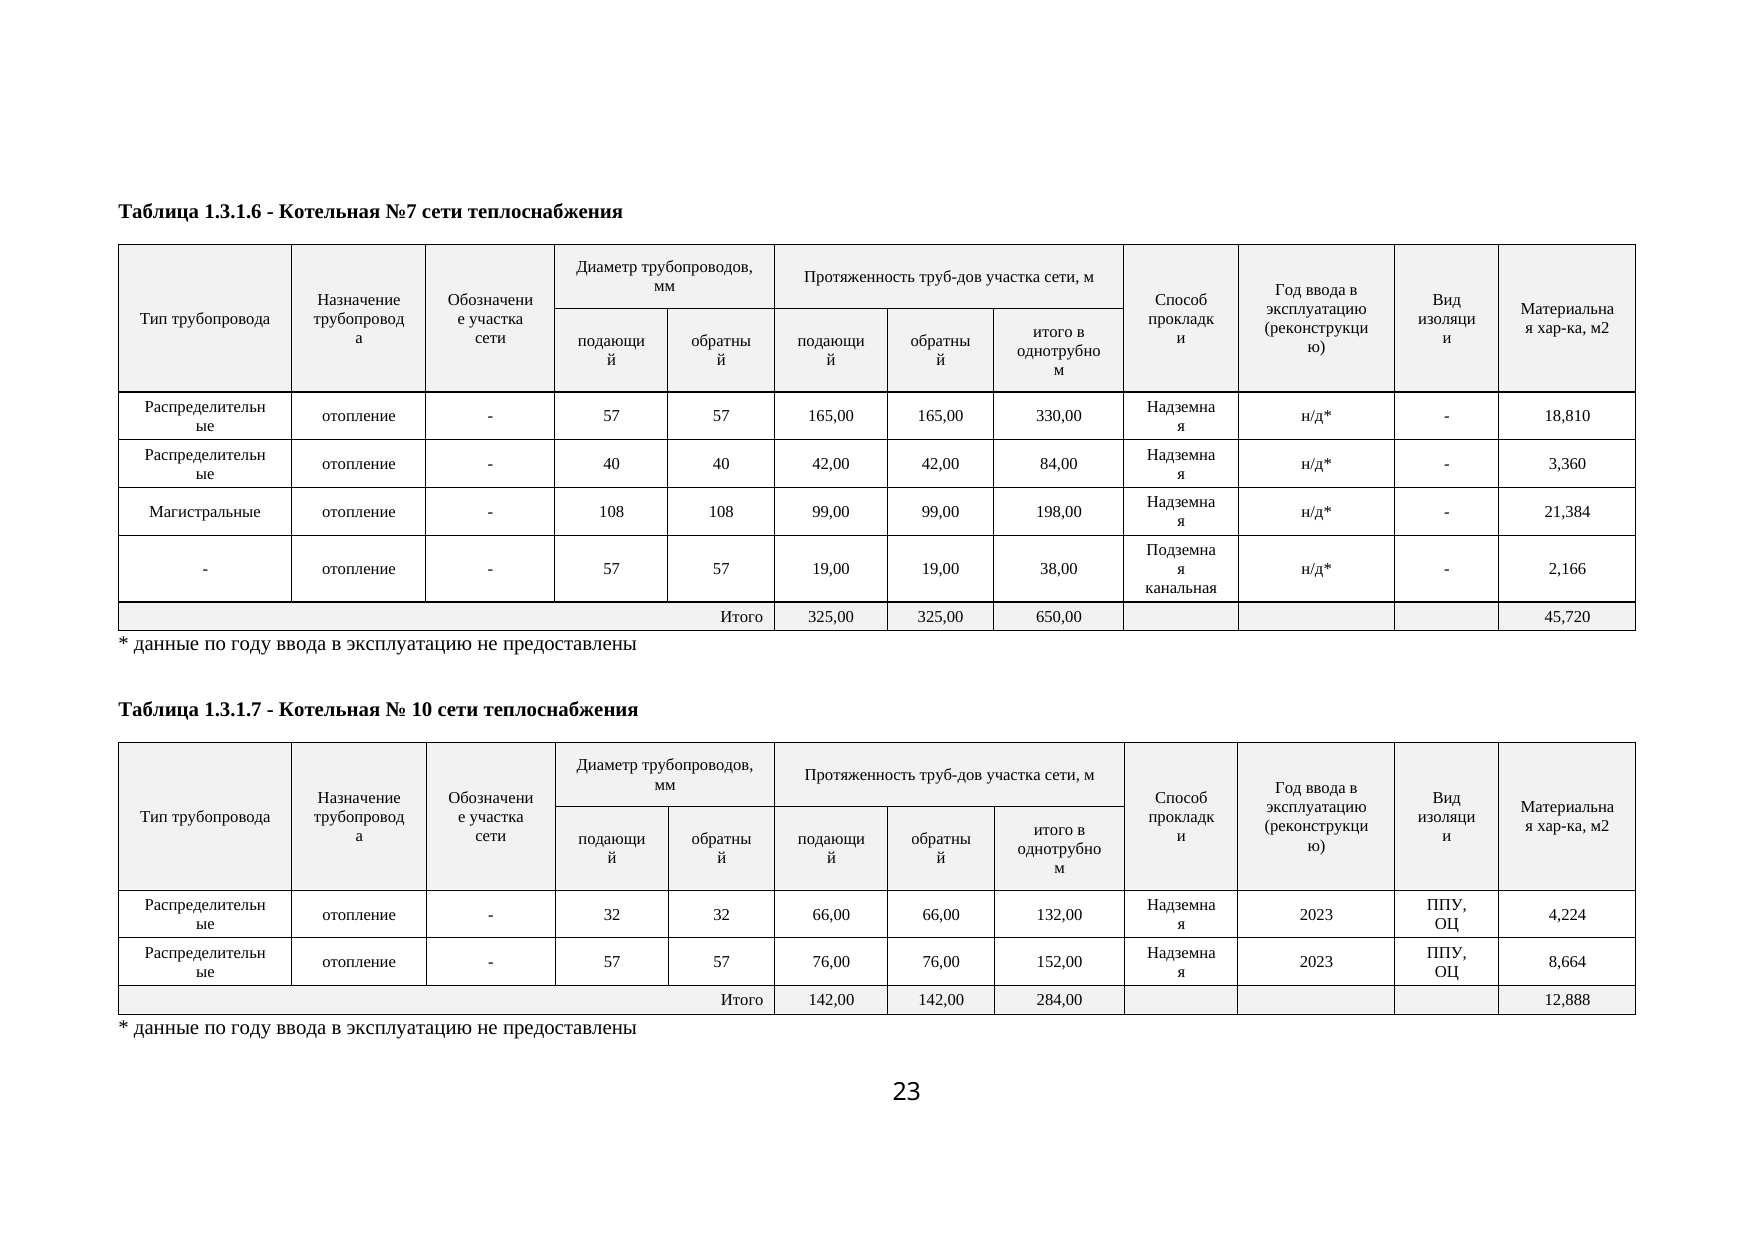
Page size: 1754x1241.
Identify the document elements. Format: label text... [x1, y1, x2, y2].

table_cell отопление [292, 536, 425, 601]
table_cell н/д* [1239, 440, 1394, 487]
table_cell обратный [888, 807, 994, 889]
table_header Тип трубопровода [119, 245, 291, 391]
table_cell 57 [669, 938, 774, 985]
table_cell - [427, 891, 555, 937]
table_cell 198,00 [994, 488, 1123, 534]
table_header Диаметр трубопроводов, мм [555, 245, 774, 308]
table_cell 650,00 [994, 603, 1123, 630]
table_header Способ прокладки [1125, 743, 1237, 889]
table_cell 108 [668, 488, 774, 534]
table_cell 8,664 [1499, 938, 1635, 985]
table_header Материальная хар-ка, м2 [1499, 245, 1635, 391]
table_cell [1124, 603, 1238, 630]
table_cell 57 [555, 536, 667, 601]
table_cell ППУ, ОЦ [1395, 891, 1498, 937]
table_cell 3,360 [1499, 440, 1635, 487]
table_cell 2,166 [1499, 536, 1635, 601]
table_cell отопление [292, 488, 425, 534]
table_cell н/д* [1239, 488, 1394, 534]
table_cell 21,384 [1499, 488, 1635, 534]
table_cell отопление [292, 938, 426, 985]
table_cell Надземная [1124, 488, 1238, 534]
table_cell - [427, 938, 555, 985]
table_cell 57 [668, 393, 774, 439]
table_header Протяженность труб-дов участка сети, м [775, 743, 1124, 806]
text * данные по году ввода в эксплуатацию не предоставлены [118, 1015, 1636, 1039]
table_cell - [1395, 440, 1498, 487]
table_cell [1125, 986, 1237, 1013]
table_cell 66,00 [888, 891, 994, 937]
table_cell итого в однотрубном [994, 309, 1123, 391]
table_cell - [426, 393, 554, 439]
table_cell [1395, 603, 1498, 630]
table_cell 40 [668, 440, 774, 487]
table_cell - [426, 440, 554, 487]
table_cell ППУ, ОЦ [1395, 938, 1498, 985]
table_cell 142,00 [775, 986, 887, 1013]
table_cell подающий [775, 807, 887, 889]
table_cell подающий [775, 309, 887, 391]
table_cell Итого [119, 603, 774, 630]
table_cell 108 [555, 488, 667, 534]
table_cell Надземная [1124, 440, 1238, 487]
table_cell Надземная [1125, 938, 1237, 985]
table_cell - [1395, 393, 1498, 439]
table_header Материальная хар-ка, м2 [1499, 743, 1635, 889]
table_cell Подземная канальная [1124, 536, 1238, 601]
table_header Обозначение участка сети [426, 245, 554, 391]
table_cell Надземная [1124, 393, 1238, 439]
table_cell Распределительные [119, 440, 291, 487]
table_cell 2023 [1238, 891, 1394, 937]
table_cell 42,00 [775, 440, 887, 487]
table_cell 99,00 [775, 488, 887, 534]
table_cell Распределительные [119, 938, 291, 985]
table_cell - [426, 536, 554, 601]
table_cell Итого [119, 986, 774, 1013]
table_cell Магистральные [119, 488, 291, 534]
table_cell Распределительные [119, 393, 291, 439]
text Таблица 1.3.1.6 - Котельная №7 сети теплоснабжения [118, 199, 1636, 223]
table_cell 32 [669, 891, 774, 937]
table_header Обозначение участка сети [427, 743, 555, 889]
table_cell 152,00 [995, 938, 1124, 985]
table_cell обратный [668, 309, 774, 391]
table_cell 165,00 [888, 393, 993, 439]
table_cell отопление [292, 393, 425, 439]
table_cell 284,00 [995, 986, 1124, 1013]
table_cell подающий [555, 309, 667, 391]
table_cell 76,00 [775, 938, 887, 985]
table_cell [1239, 603, 1394, 630]
table_cell 142,00 [888, 986, 994, 1013]
table_cell отопление [292, 440, 425, 487]
table_cell 4,224 [1499, 891, 1635, 937]
table_cell - [119, 536, 291, 601]
table_cell 76,00 [888, 938, 994, 985]
table_header Назначение трубопровода [292, 245, 425, 391]
table_cell 19,00 [888, 536, 993, 601]
table_cell отопление [292, 891, 426, 937]
table_header Протяженность труб-дов участка сети, м [775, 245, 1123, 308]
table_cell 18,810 [1499, 393, 1635, 439]
table_cell 12,888 [1499, 986, 1635, 1013]
table_cell 84,00 [994, 440, 1123, 487]
table_cell 32 [556, 891, 668, 937]
table_cell - [1395, 536, 1498, 601]
table_cell н/д* [1239, 536, 1394, 601]
table_cell н/д* [1239, 393, 1394, 439]
text Таблица 1.3.1.7 - Котельная № 10 сети теплоснабжения [118, 697, 1636, 721]
table_cell 57 [556, 938, 668, 985]
table_cell 325,00 [775, 603, 887, 630]
table_header Способ прокладки [1124, 245, 1238, 391]
table_header Вид изоляции [1395, 245, 1498, 391]
table_cell 38,00 [994, 536, 1123, 601]
table_cell 132,00 [995, 891, 1124, 937]
table_cell 45,720 [1499, 603, 1635, 630]
text * данные по году ввода в эксплуатацию не предоставлены [118, 631, 1636, 655]
table_cell 57 [668, 536, 774, 601]
table_cell 325,00 [888, 603, 993, 630]
table_header Год ввода в эксплуатацию (реконструкцию) [1238, 743, 1394, 889]
table_header Год ввода в эксплуатацию (реконструкцию) [1239, 245, 1394, 391]
table_cell - [426, 488, 554, 534]
table_header Тип трубопровода [119, 743, 291, 889]
table_cell 42,00 [888, 440, 993, 487]
table_cell 66,00 [775, 891, 887, 937]
table_cell итого в однотрубном [995, 807, 1124, 889]
table_header Вид изоляции [1395, 743, 1498, 889]
table_cell 57 [555, 393, 667, 439]
table_cell 99,00 [888, 488, 993, 534]
table_cell [1238, 986, 1394, 1013]
table_cell Распределительные [119, 891, 291, 937]
table_cell 2023 [1238, 938, 1394, 985]
table_cell 40 [555, 440, 667, 487]
table_cell [1395, 986, 1498, 1013]
table_cell обратный [669, 807, 774, 889]
table_cell 330,00 [994, 393, 1123, 439]
table_header Диаметр трубопроводов, мм [556, 743, 774, 806]
table_cell - [1395, 488, 1498, 534]
table_cell подающий [556, 807, 668, 889]
table_cell Надземная [1125, 891, 1237, 937]
table_header Назначение трубопровода [292, 743, 426, 889]
table_cell 165,00 [775, 393, 887, 439]
table_cell обратный [888, 309, 993, 391]
table_cell 19,00 [775, 536, 887, 601]
